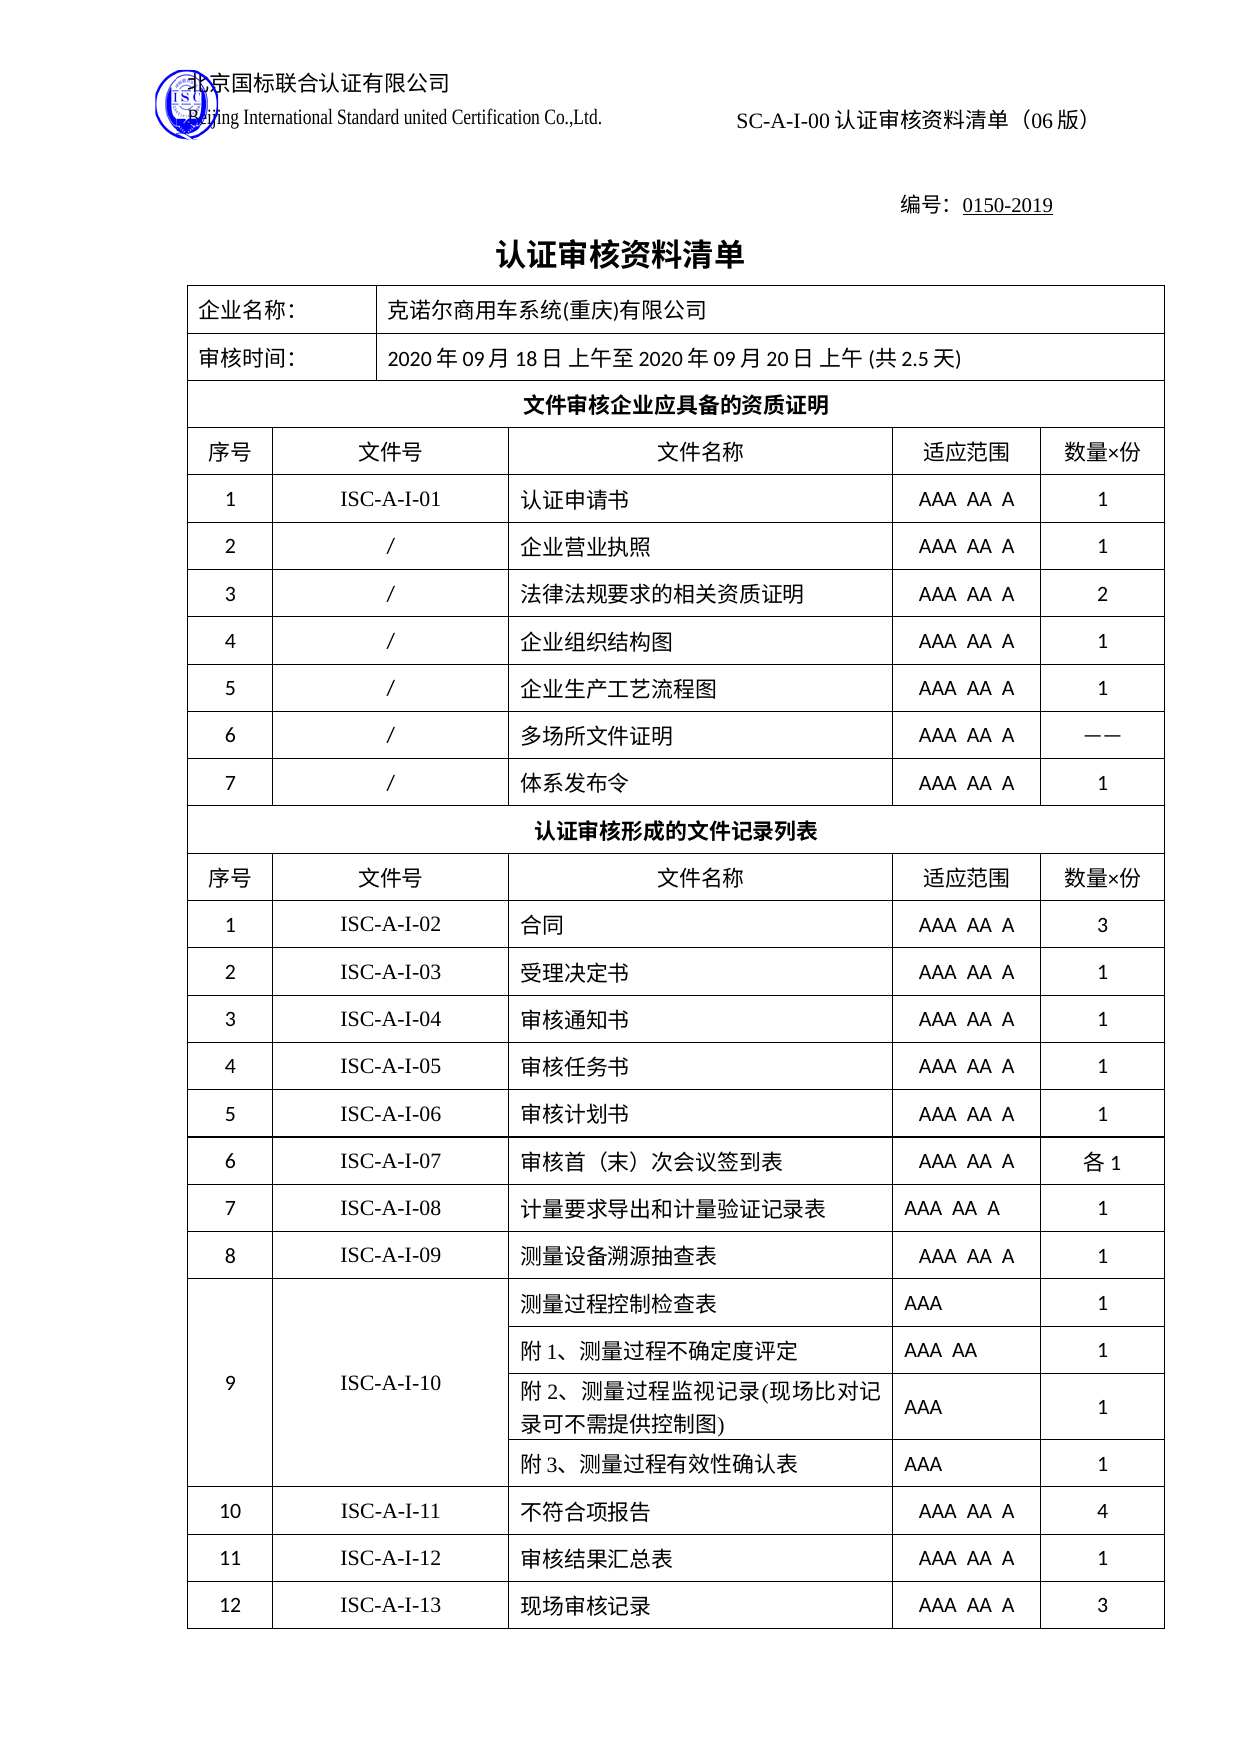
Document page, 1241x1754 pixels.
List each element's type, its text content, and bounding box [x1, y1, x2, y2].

table_cell 1 [1041, 1440, 1164, 1486]
text 编号：0150-2019 [187, 188, 1053, 220]
table_cell 1 [1041, 523, 1164, 569]
table_cell 审核计划书 [509, 1090, 892, 1136]
table_cell AAA AA A [893, 1090, 1040, 1136]
table_cell 1 [1041, 475, 1164, 522]
table_cell ISC-A-I-07 [273, 1138, 508, 1184]
table_cell 3 [1041, 1582, 1164, 1628]
table_cell AAA AA A [893, 523, 1040, 569]
table_cell 6 [188, 712, 272, 758]
table_cell 11 [188, 1535, 272, 1581]
table_cell AAA AA A [893, 570, 1040, 616]
table_cell ISC-A-I-02 [273, 901, 508, 947]
table_cell 附3、测量过程有效性确认表 [509, 1440, 892, 1486]
table_cell / [273, 665, 508, 711]
table_cell 审核任务书 [509, 1043, 892, 1089]
table_cell 1 [1041, 1279, 1164, 1326]
table_cell 审核结果汇总表 [509, 1535, 892, 1581]
table_cell 8 [188, 1232, 272, 1278]
table_cell 文件号 [273, 428, 508, 474]
table_cell AAA AA A [893, 665, 1040, 711]
table_cell 适应范围 [893, 854, 1040, 900]
table_cell 体系发布令 [509, 759, 892, 805]
table_cell ISC-A-I-03 [273, 948, 508, 994]
table_cell ISC-A-I-09 [273, 1232, 508, 1278]
table_cell 7 [188, 1185, 272, 1231]
table_cell 各1 [1041, 1138, 1164, 1184]
table_cell 7 [188, 759, 272, 805]
table_cell 2020年09月18日 上午至2020年09月20日 上午 (共2.5天) [377, 334, 1164, 380]
table_cell AAA AA A [893, 1535, 1040, 1581]
table_cell 审核首（末）次会议签到表 [509, 1138, 892, 1184]
table_cell 认证审核形成的文件记录列表 [188, 806, 1164, 853]
table_cell ISC-A-I-11 [273, 1487, 508, 1533]
table_cell ISC-A-I-01 [273, 475, 508, 522]
table_cell AAA AA A [893, 475, 1040, 522]
table_cell AAA AA A [893, 1487, 1040, 1533]
table_cell AAA AA [893, 1327, 1040, 1373]
table_cell 数量×份 [1041, 428, 1164, 474]
table_cell AAA AA A [893, 759, 1040, 805]
table_cell 1 [1041, 1185, 1164, 1231]
table_cell 企业生产工艺流程图 [509, 665, 892, 711]
table_cell / [273, 523, 508, 569]
table_cell AAA AA A [893, 1232, 1040, 1278]
table_header 克诺尔商用车系统(重庆)有限公司 [377, 286, 1164, 332]
table_cell / [273, 712, 508, 758]
table_cell 文件名称 [509, 428, 892, 474]
picture [154, 69, 218, 139]
table_cell 现场审核记录 [509, 1582, 892, 1628]
table_cell 企业营业执照 [509, 523, 892, 569]
table_cell 序号 [188, 854, 272, 900]
table_cell 测量设备溯源抽查表 [509, 1232, 892, 1278]
table_cell 文件号 [273, 854, 508, 900]
table_cell 2 [1041, 570, 1164, 616]
table_cell / [273, 570, 508, 616]
table_cell 5 [188, 1090, 272, 1136]
table_cell 12 [188, 1582, 272, 1628]
table_cell 法律法规要求的相关资质证明 [509, 570, 892, 616]
table_cell 3 [1041, 901, 1164, 947]
table_cell / [273, 759, 508, 805]
table_cell 测量过程控制检查表 [509, 1279, 892, 1326]
table_cell 文件名称 [509, 854, 892, 900]
table_cell 文件审核企业应具备的资质证明 [188, 381, 1164, 427]
table_cell 2 [188, 948, 272, 994]
table_cell AAA AA A [893, 1138, 1040, 1184]
table_cell / [273, 617, 508, 663]
table_cell 数量×份 [1041, 854, 1164, 900]
table_cell 1 [1041, 759, 1164, 805]
table_cell AAA AA A [893, 996, 1040, 1042]
table_cell 1 [188, 475, 272, 522]
table_cell 5 [188, 665, 272, 711]
table_cell 1 [188, 901, 272, 947]
table_cell 附1、测量过程不确定度评定 [509, 1327, 892, 1373]
table_cell 1 [1041, 1232, 1164, 1278]
table_cell 计量要求导出和计量验证记录表 [509, 1185, 892, 1231]
table_cell 受理决定书 [509, 948, 892, 994]
table_cell AAA [893, 1440, 1040, 1486]
table_cell ISC-A-I-10 [273, 1279, 508, 1486]
table_cell 适应范围 [893, 428, 1040, 474]
table_cell ISC-A-I-06 [273, 1090, 508, 1136]
text 认证审核资料清单 [187, 220, 1053, 285]
table_cell 序号 [188, 428, 272, 474]
table_cell AAA [893, 1279, 1040, 1326]
table_cell 3 [188, 570, 272, 616]
table_cell ISC-A-I-05 [273, 1043, 508, 1089]
table_cell 4 [188, 1043, 272, 1089]
table_cell ISC-A-I-12 [273, 1535, 508, 1581]
table_cell 审核通知书 [509, 996, 892, 1042]
table_cell 企业组织结构图 [509, 617, 892, 663]
table_cell 多场所文件证明 [509, 712, 892, 758]
table_cell 1 [1041, 1090, 1164, 1136]
table_cell 4 [1041, 1487, 1164, 1533]
table_cell 1 [1041, 617, 1164, 663]
table_cell AAA AA A [893, 948, 1040, 994]
table_cell 6 [188, 1138, 272, 1184]
table_cell AAA AA A [893, 617, 1040, 663]
table_cell AAA AA A [893, 901, 1040, 947]
table_cell AAA AA A [893, 1185, 1040, 1231]
table_cell 3 [188, 996, 272, 1042]
table_header 企业名称： [188, 286, 376, 332]
table_cell 10 [188, 1487, 272, 1533]
table_cell AAA AA A [893, 1582, 1040, 1628]
table_cell 9 [188, 1279, 272, 1486]
table_cell AAA AA A [893, 1043, 1040, 1089]
table_cell AAA AA A [893, 712, 1040, 758]
table_cell 2 [188, 523, 272, 569]
table_cell 不符合项报告 [509, 1487, 892, 1533]
table_cell 附2、测量过程监视记录(现场比对记录可不需提供控制图) [509, 1374, 892, 1439]
table_cell 1 [1041, 665, 1164, 711]
table_cell 1 [1041, 996, 1164, 1042]
table_cell AAA [893, 1374, 1040, 1439]
table_cell 认证申请书 [509, 475, 892, 522]
table_cell 1 [1041, 948, 1164, 994]
table_cell 4 [188, 617, 272, 663]
table_cell ISC-A-I-13 [273, 1582, 508, 1628]
table_cell —— [1041, 712, 1164, 758]
table_cell ISC-A-I-08 [273, 1185, 508, 1231]
table_cell ISC-A-I-04 [273, 996, 508, 1042]
table_cell 合同 [509, 901, 892, 947]
table_cell 1 [1041, 1043, 1164, 1089]
table_cell 审核时间： [188, 334, 376, 380]
table_cell 1 [1041, 1374, 1164, 1439]
table_cell 1 [1041, 1535, 1164, 1581]
table_cell 1 [1041, 1327, 1164, 1373]
